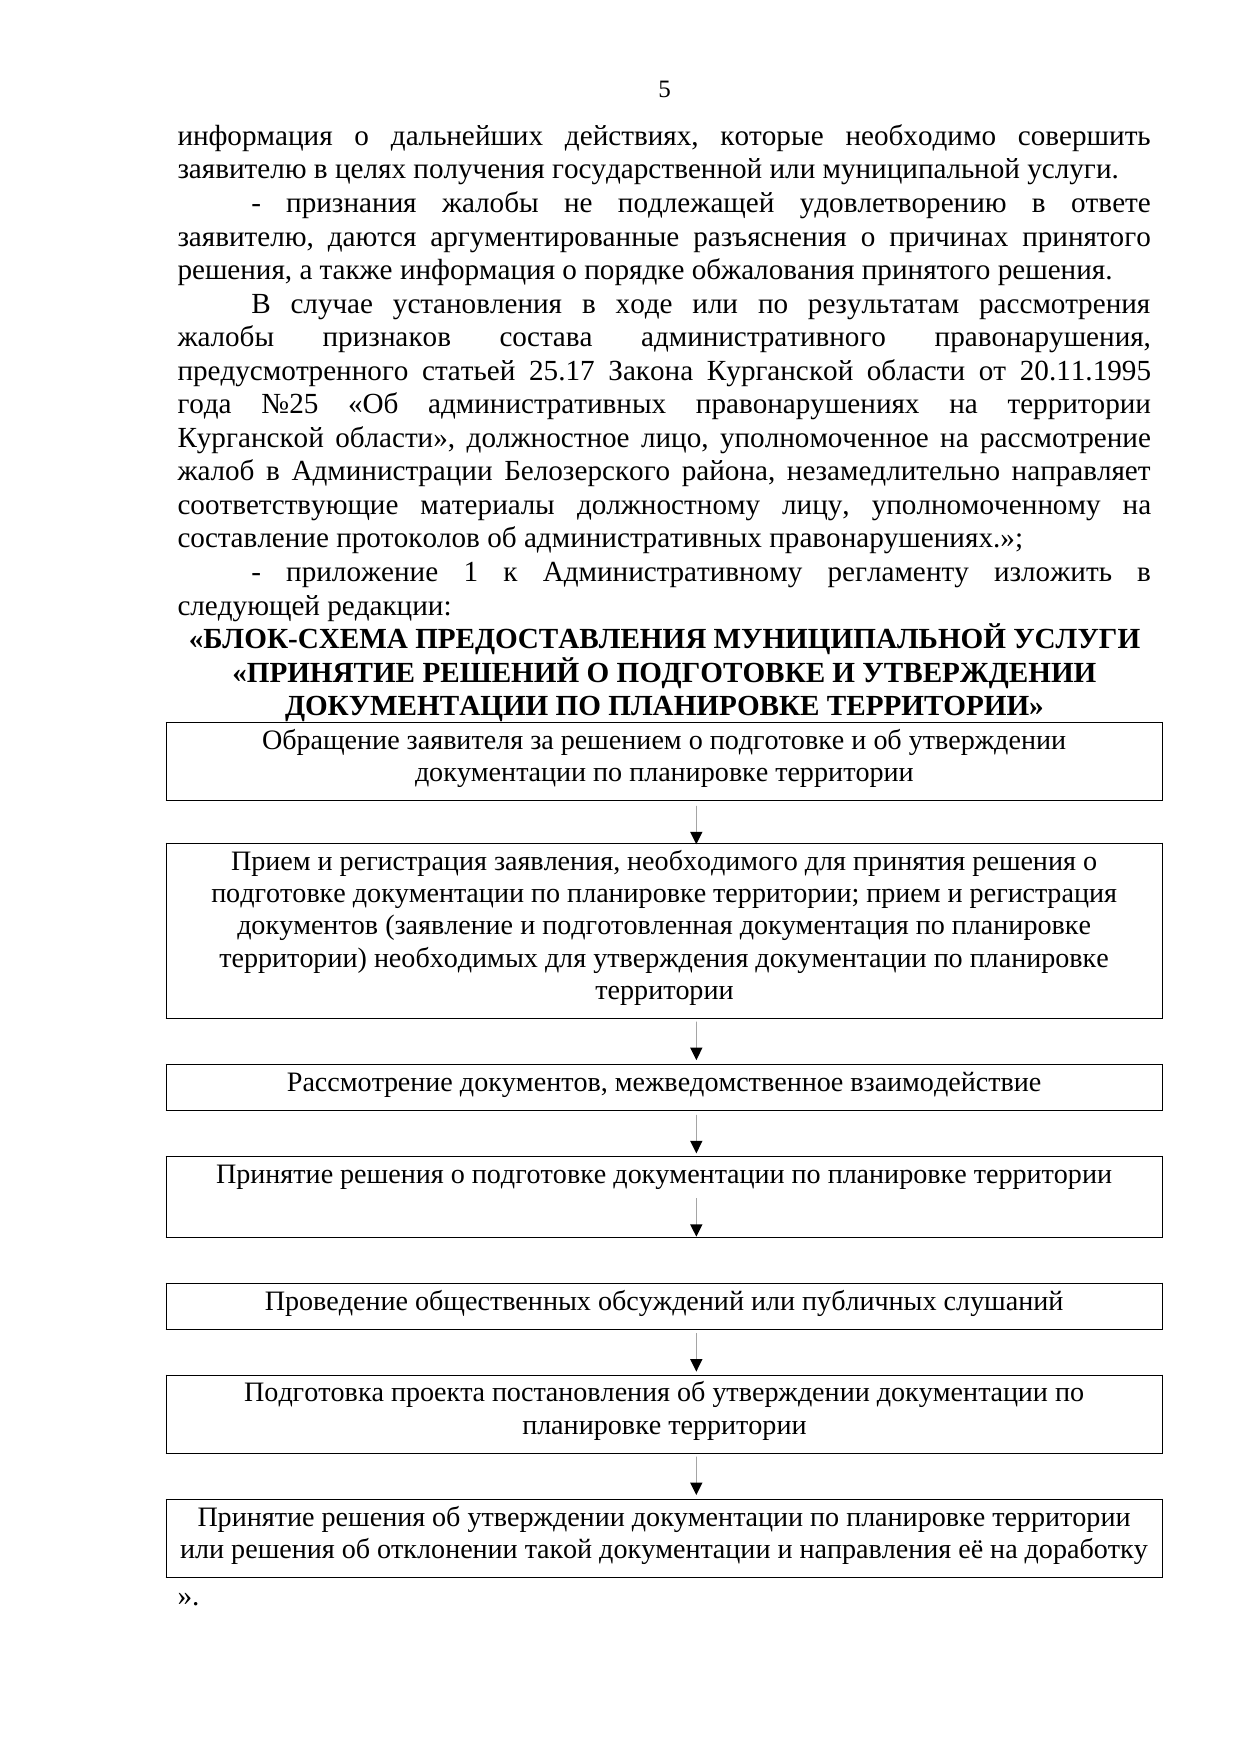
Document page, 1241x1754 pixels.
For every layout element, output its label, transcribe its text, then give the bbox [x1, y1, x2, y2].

table_header Принятие решения об утверждении документации по планировке территории или решения об отклонении такой документации и направления её на доработку [167, 1500, 1162, 1577]
table_header Подготовка проекта постановления об утверждении документации по планировке территории [167, 1376, 1162, 1453]
table_header Прием и регистрация заявления, необходимого для принятия решения о подготовке документации по планировке территории; прием и регистрация документов (заявление и подготовленная документация по планировке территории) необходимых для утверждения документации по планировке территории [167, 844, 1162, 1018]
text «БЛОК-СХЕМА ПРЕДОСТАВЛЕНИЯ МУНИЦИПАЛЬНОЙ УСЛУГИ «ПРИНЯТИЕ РЕШЕНИЙ О ПОДГОТОВКЕ И УТВЕРЖДЕНИИ ДОКУМЕНТАЦИИ ПО ПЛАНИРОВКЕ ТЕРРИТОРИИ» [177, 621, 1152, 722]
table_header Обращение заявителя за решением о подготовке и об утверждении документации по планировке территории [167, 723, 1162, 800]
text - признания жалобы не подлежащей удовлетворению в ответе заявителю, даются аргументированные разъяснения о причинах принятого решения, а также информация о порядке обжалования принятого решения. [177, 185, 1152, 286]
text - приложение 1 к Административному регламенту изложить в следующей редакции: [177, 554, 1152, 621]
table_header Рассмотрение документов, межведомственное взаимодействие [167, 1065, 1162, 1110]
text ». [177, 1578, 1152, 1612]
table_header Проведение общественных обсуждений или публичных слушаний [167, 1284, 1162, 1328]
text информация о дальнейших действиях, которые необходимо совершить заявителю в целях получения государственной или муниципальной услуги. [177, 118, 1152, 185]
text В случае установления в ходе или по результатам рассмотрения жалобы признаков состава административного правонарушения, предусмотренного статьей 25.17 Закона Курганской области от 20.11.1995 года №25 «Об административных правонарушениях на территории Курганской области», должностное лицо, уполномоченное на рассмотрение жалоб в Администрации Белозерского района, незамедлительно направляет соответствующие материалы должностному лицу, уполномоченному на составление протоколов об административных правонарушениях.»; [177, 286, 1152, 554]
table_header Принятие решения о подготовке документации по планировке территории [167, 1157, 1162, 1237]
